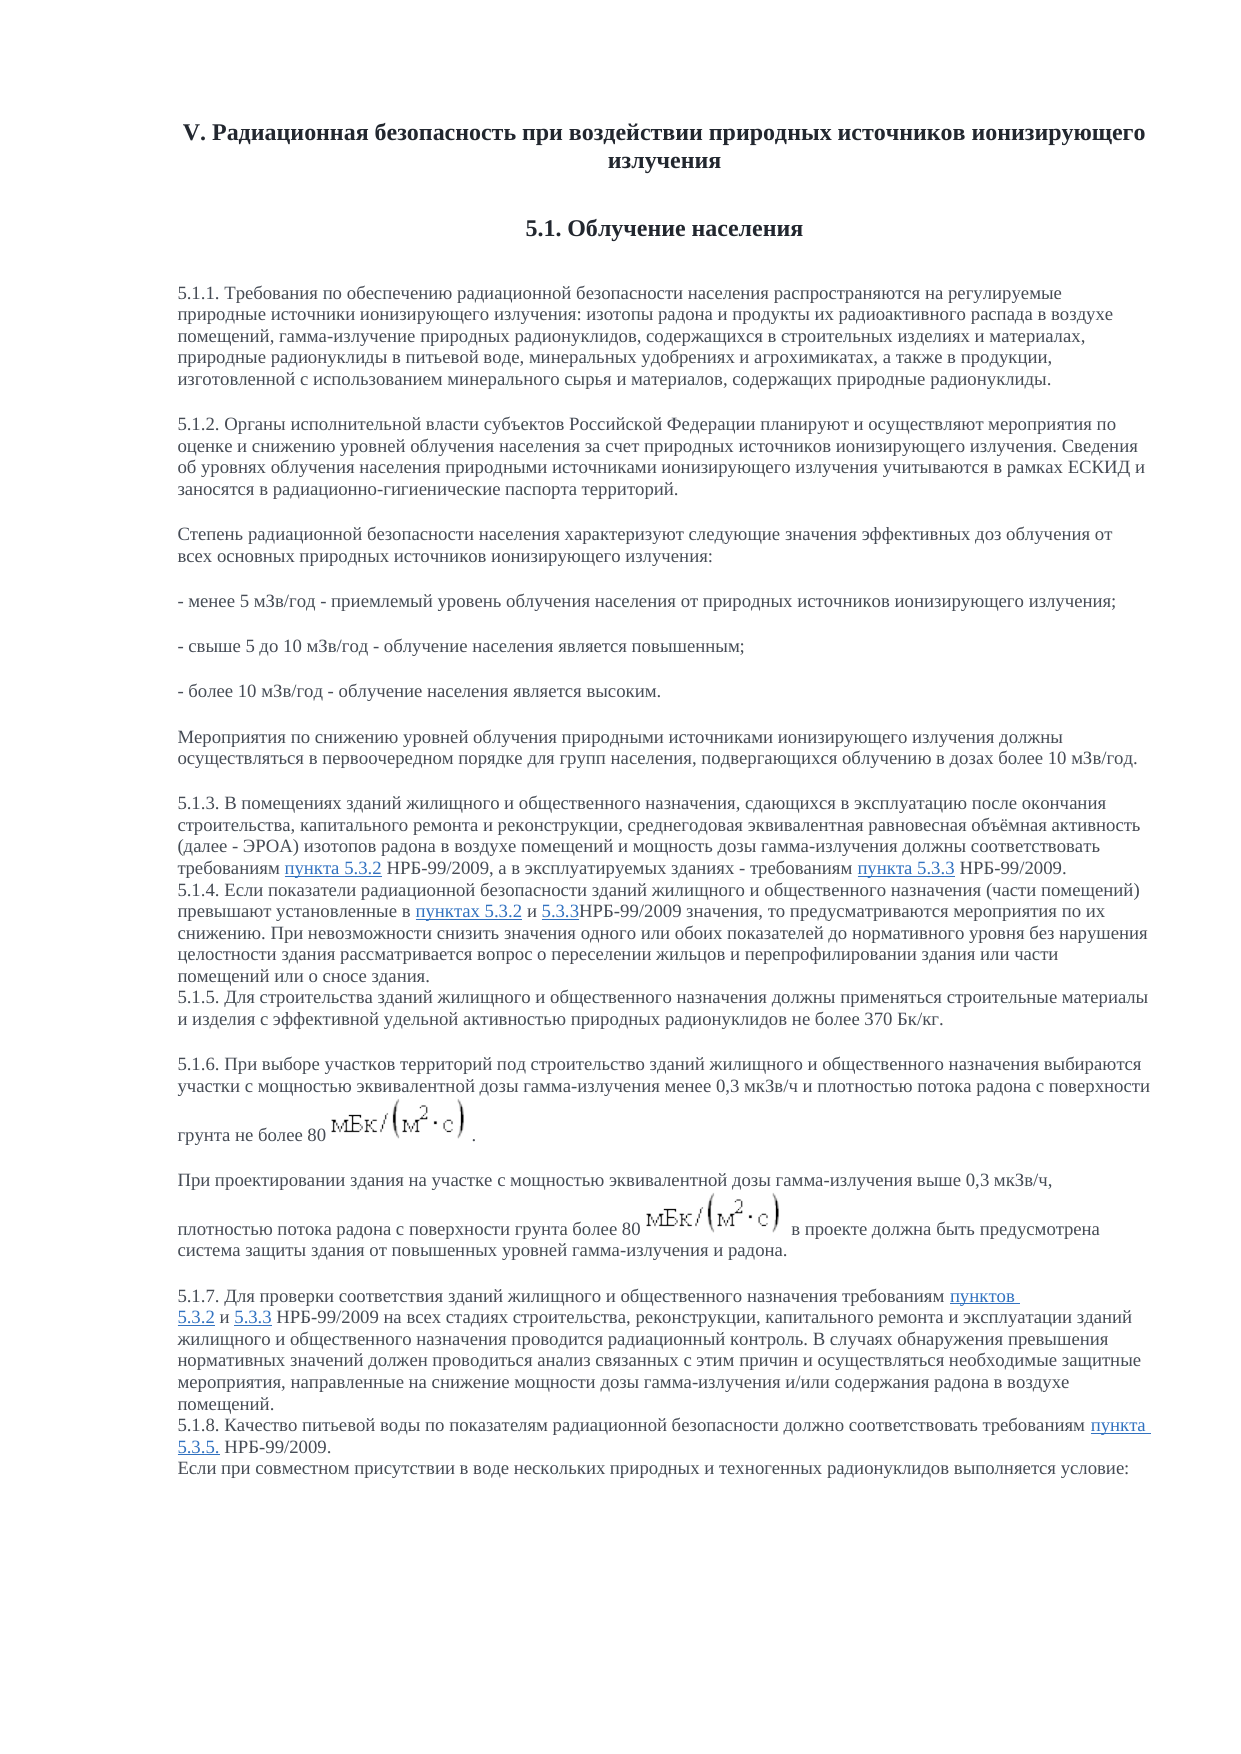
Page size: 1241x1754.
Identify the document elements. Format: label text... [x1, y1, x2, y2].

text 5.1.3. В помещениях зданий жилищного и общественного назначения, сдающихся в эксплуатацию после окончания строительства, капитального ремонта и реконструкции, среднегодовая эквивалентная равновесная объёмная активность (далее - ЭРОА) изотопов радона в воздухе помещений и мощность дозы гамма-излучения должны соответствовать требованиям пункта 5.3.2 НРБ-99/2009, а в эксплуатируемых зданиях - требованиям пункта 5.3.3 НРБ-99/2009. [177, 792, 1152, 878]
text 5.1.5. Для строительства зданий жилищного и общественного назначения должны применяться строительные материалы и изделия с эффективной удельной активностью природных радионуклидов не более 370 Бк/кг. [177, 986, 1152, 1029]
text 5.1.6. При выборе участков территорий под строительство зданий жилищного и общественного назначения выбираются участки с мощностью эквивалентной дозы гамма-излучения менее 0,3 мкЗв/ч и плотностью потока радона с поверхности грунта не более 80 . [177, 1053, 1152, 1145]
text 5.1. Облучение населения [177, 214, 1152, 241]
text 5.1.8. Качество питьевой воды по показателям радиационной безопасности должно соответствовать требованиям пункта 5.3.5. НРБ-99/2009. [177, 1414, 1152, 1457]
text Если при совместном присутствии в воде нескольких природных и техногенных радионуклидов выполняется условие: [177, 1457, 1152, 1479]
text - более 10 мЗв/год - облучение населения является высоким. [177, 680, 1152, 702]
text V. Радиационная безопасность при воздействии природных источников ионизирующего излучения [177, 118, 1152, 173]
text - менее 5 мЗв/год - приемлемый уровень облучения населения от природных источников ионизирующего излучения; [177, 590, 1152, 611]
text Степень радиационной безопасности населения характеризуют следующие значения эффективных доз облучения от всех основных природных источников ионизирующего излучения: [177, 523, 1152, 566]
text Мероприятия по снижению уровней облучения природными источниками ионизирующего излучения должны осуществляться в первоочередном порядке для групп населения, подвергающихся облучению в дозах более 10 мЗв/год. [177, 726, 1152, 769]
text При проектировании здания на участке с мощностью эквивалентной дозы гамма-излучения выше 0,3 мкЗв/ч, плотностью потока радона с поверхности грунта более 80 в проекте должна быть предусмотрена система защиты здания от повышенных уровней гамма-излучения и радона. [177, 1169, 1152, 1261]
picture [331, 1096, 472, 1142]
text 5.1.1. Требования по обеспечению радиационной безопасности населения распространяются на регулируемые природные источники ионизирующего излучения: изотопы радона и продукты их радиоактивного распада в воздухе помещений, гамма-излучение природных радионуклидов, содержащихся в строительных изделиях и материалах, природные радионуклиды в питьевой воде, минеральных удобрениях и агрохимикатах, а также в продукции, изготовленной с использованием минерального сырья и материалов, содержащих природные радионуклиды. [177, 282, 1152, 389]
text 5.1.4. Если показатели радиационной безопасности зданий жилищного и общественного назначения (части помещений) превышают установленные в пунктах 5.3.2 и 5.3.3НРБ-99/2009 значения, то предусматриваются мероприятия по их снижению. При невозможности снизить значения одного или обоих показателей до нормативного уровня без нарушения целостности здания рассматривается вопрос о переселении жильцов и перепрофилировании здания или части помещений или о сносе здания. [177, 878, 1152, 986]
picture [645, 1190, 787, 1236]
text - свыше 5 до 10 мЗв/год - облучение населения является повышенным; [177, 635, 1152, 657]
text 5.1.2. Органы исполнительной власти субъектов Российской Федерации планируют и осуществляют мероприятия по оценке и снижению уровней облучения населения за счет природных источников ионизирующего излучения. Сведения об уровнях облучения населения природными источниками ионизирующего излучения учитываются в рамках ЕСКИД и заносятся в радиационно-гигиенические паспорта территорий. [177, 413, 1152, 499]
text 5.1.7. Для проверки соответствия зданий жилищного и общественного назначения требованиям пунктов 5.3.2 и 5.3.3 НРБ-99/2009 на всех стадиях строительства, реконструкции, капитального ремонта и эксплуатации зданий жилищного и общественного назначения проводится радиационный контроль. В случаях обнаружения превышения нормативных значений должен проводиться анализ связанных с этим причин и осуществляться необходимые защитные мероприятия, направленные на снижение мощности дозы гамма-излучения и/или содержания радона в воздухе помещений. [177, 1284, 1152, 1414]
